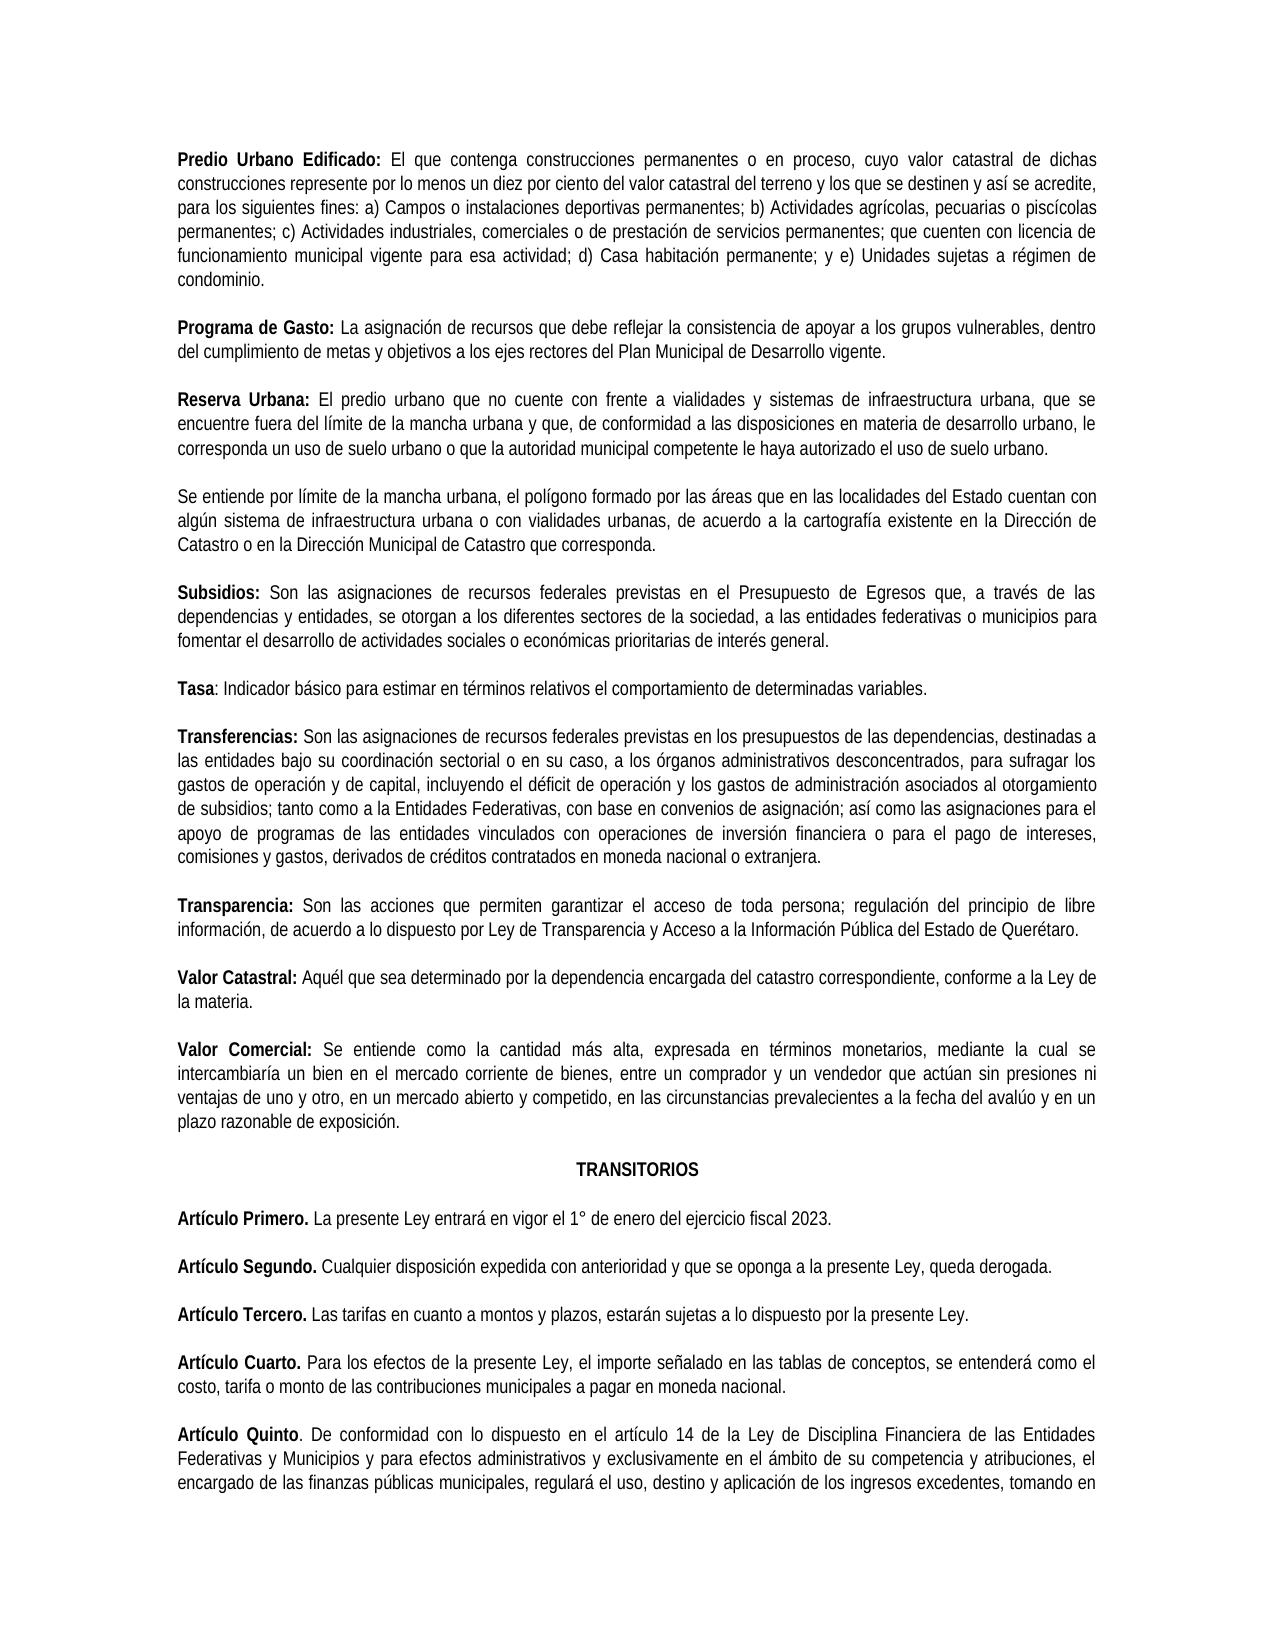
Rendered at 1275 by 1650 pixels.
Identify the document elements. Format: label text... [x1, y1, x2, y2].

text Programa de Gasto: La asignación de recursos que debe reflejar la consistencia de apoyar a los grupos vulnerables, dentro del cumplimiento de metas y objetivos a los ejes rectores del Plan Municipal de Desarrollo vigente. [177, 316, 1098, 363]
text Artículo Cuarto. Para los efectos de la presente Ley, el importe señalado en las tablas de conceptos, se entenderá como el costo, tarifa o monto de las contribuciones municipales a pagar en moneda nacional. [177, 1351, 1098, 1397]
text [177, 1423, 1098, 1494]
text Se entiende por límite de la mancha urbana, el polígono formado por las áreas que en las localidades del Estado cuentan con algún sistema de infraestructura urbana o con vialidades urbanas, de acuerdo a la cartografía existente en la Dirección de Catastro o en la Dirección Municipal de Catastro que corresponda. [177, 484, 1098, 555]
text Predio Urbano Edificado: El que contenga construcciones permanentes o en proceso, cuyo valor catastral de dichas construcciones represente por lo menos un diez por ciento del valor catastral del terreno y los que se destinen y así se acredite, para los siguientes fines: a) Campos o instalaciones deportivas permanentes; b) Actividades agrícolas, pecuarias o piscícolas permanentes; c) Actividades industriales, comerciales o de prestación de servicios permanentes; que cuenten con licencia de funcionamiento municipal vigente para esa actividad; d) Casa habitación permanente; y e) Unidades sujetas a régimen de condominio. [177, 148, 1098, 291]
text Artículo Segundo. Cualquier disposición expedida con anterioridad y que se oponga a la presente Ley, queda derogada. [177, 1254, 1098, 1277]
text Reserva Urbana: El predio urbano que no cuente con frente a vialidades y sistemas de infraestructura urbana, que se encuentre fuera del límite de la mancha urbana y que, de conformidad a las disposiciones en materia de desarrollo urbano, le corresponda un uso de suelo urbano o que la autoridad municipal competente le haya autorizado el uso de suelo urbano. [177, 388, 1098, 459]
text Artículo Primero. La presente Ley entrará en vigor el 1° de enero del ejercicio fiscal 2023. [177, 1206, 1098, 1229]
text Valor Comercial: Se entiende como la cantidad más alta, expresada en términos monetarios, mediante la cual se intercambiaría un bien en el mercado corriente de bienes, entre un comprador y un vendedor que actúan sin presiones ni ventajas de uno y otro, en un mercado abierto y competido, en las circunstancias prevalecientes a la fecha del avalúo y en un plazo razonable de exposición. [177, 1038, 1098, 1133]
text Artículo Tercero. Las tarifas en cuanto a montos y plazos, estarán sujetas a lo dispuesto por la presente Ley. [174, 1303, 1098, 1325]
text Subsidios: Son las asignaciones de recursos federales previstas en el Presupuesto de Egresos que, a través de las dependencias y entidades, se otorgan a los diferentes sectores de la sociedad, a las entidades federativas o municipios para fomentar el desarrollo de actividades sociales o económicas prioritarias de interés general. [177, 581, 1098, 652]
text TRANSITORIOS [177, 1158, 1098, 1181]
text Tasa: Indicador básico para estimar en términos relativos el comportamiento de determinadas variables. [177, 677, 1098, 700]
text Transparencia: Son las acciones que permiten garantizar el acceso de toda persona; regulación del principio de libre información, de acuerdo a lo dispuesto por Ley de Transparencia y Acceso a la Información Pública del Estado de Querétaro. [177, 893, 1098, 940]
text Transferencias: Son las asignaciones de recursos federales previstas en los presupuestos de las dependencias, destinadas a las entidades bajo su coordinación sectorial o en su caso, a los órganos administrativos desconcentrados, para sufragar los gastos de operación y de capital, incluyendo el déficit de operación y los gastos de administración asociados al otorgamiento de subsidios; tanto como a la Entidades Federativas, con base en convenios de asignación; así como las asignaciones para el apoyo de programas de las entidades vinculados con operaciones de inversión financiera o para el pago de intereses, comisiones y gastos, derivados de créditos contratados en moneda nacional o extranjera. [177, 725, 1098, 868]
text Valor Catastral: Aquél que sea determinado por la dependencia encargada del catastro correspondiente, conforme a la Ley de la materia. [177, 966, 1098, 1012]
